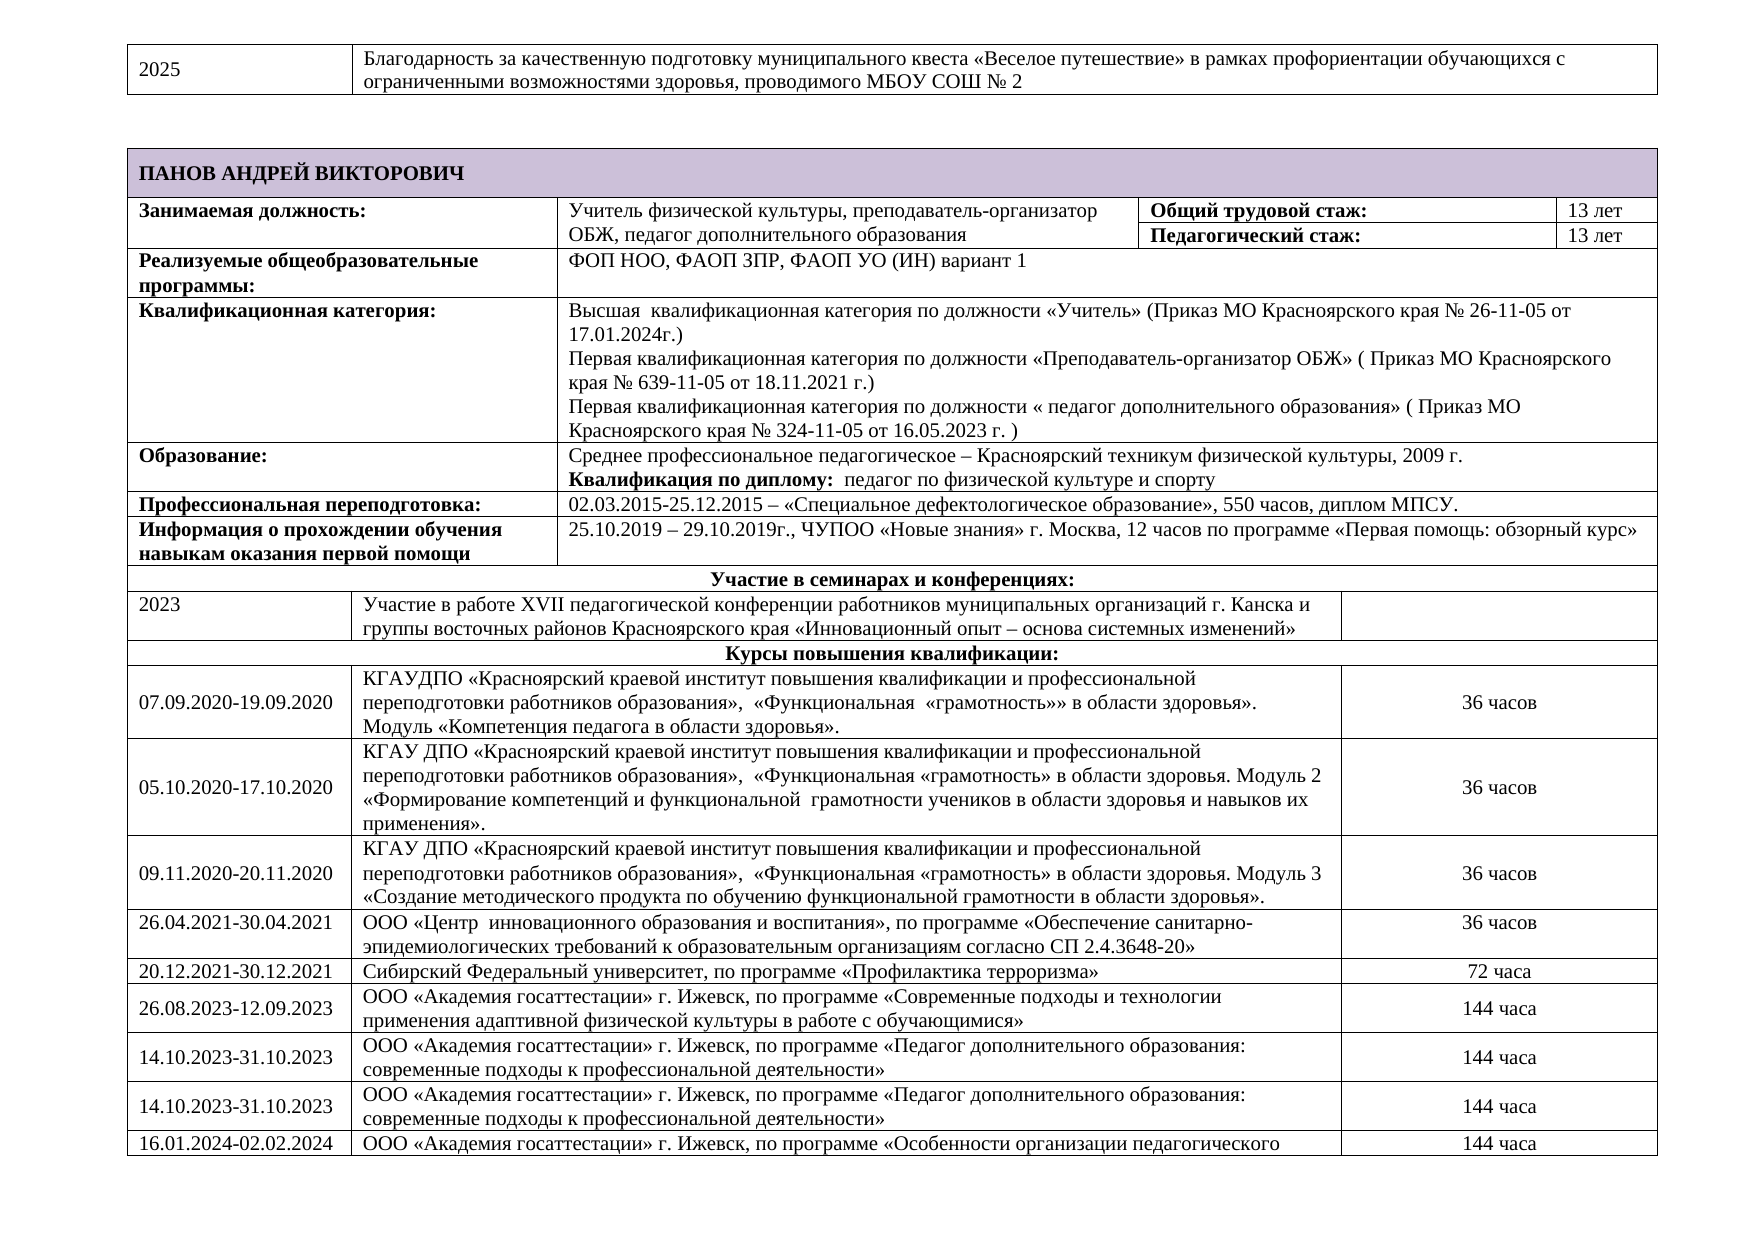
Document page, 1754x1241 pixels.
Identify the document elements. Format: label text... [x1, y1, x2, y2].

table_cell 72 часа [1342, 959, 1657, 983]
table_cell 13 лет [1557, 198, 1657, 222]
table_cell Среднее профессиональное педагогическое – Красноярский техникум физической культуры, 2009 г. Квалификация по диплому: педагог по физической культуре и спорту [558, 443, 1657, 491]
table_cell 14.10.2023-31.10.2023 [128, 1082, 351, 1130]
table_cell 13 лет [1557, 223, 1657, 247]
table_cell Участие в семинарах и конференциях: [128, 566, 1657, 591]
table_cell 2025 [128, 45, 352, 93]
table_cell 36 часов [1342, 836, 1657, 908]
table_cell 25.10.2019 – 29.10.2019г., ЧУПОО «Новые знания» г. Москва, 12 часов по программе «Первая помощь: обзорный курс» [558, 517, 1657, 565]
table_cell Участие в работе XVII педагогической конференции работников муниципальных организаций г. Канска и группы восточных районов Красноярского края «Инновационный опыт – основа системных изменений» [352, 592, 1341, 640]
table_cell Высшая квалификационная категория по должности «Учитель» (Приказ МО Красноярского края № 26-11-05 от 17.01.2024г.) Первая квалификационная категория по должности «Преподаватель-организатор ОБЖ» ( Приказ МО Красноярского края № 639-11-05 от 18.11.2021 г.) Первая квалификационная категория по должности « педагог дополнительного образования» ( Приказ МО Красноярского края № 324-11-05 от 16.05.2023 г. ) [558, 298, 1657, 442]
table_cell ФОП НОО, ФАОП ЗПР, ФАОП УО (ИН) вариант 1 [558, 249, 1657, 297]
table_cell Реализуемые общеобразовательные программы: [128, 249, 557, 297]
table_cell [1342, 592, 1657, 640]
table_cell Курсы повышения квалификации: [128, 641, 1657, 665]
table_cell Общий трудовой стаж: [1139, 198, 1556, 222]
table_cell Педагогический стаж: [1139, 223, 1556, 247]
table_cell КГАУ ДПО «Красноярский краевой институт повышения квалификации и профессиональной переподготовки работников образования», «Функциональная «грамотность» в области здоровья. Модуль 3 «Создание методического продукта по обучению функциональной грамотности в области здоровья». [352, 836, 1341, 908]
table_cell Образование: [128, 443, 557, 491]
table_cell Благодарность за качественную подготовку муниципального квеста «Веселое путешествие» в рамках профориентации обучающихся с ограниченными возможностями здоровья, проводимого МБОУ СОШ № 2 [353, 45, 1657, 93]
table_cell 144 часа [1342, 1082, 1657, 1130]
table_cell КГАУ ДПО «Красноярский краевой институт повышения квалификации и профессиональной переподготовки работников образования», «Функциональная «грамотность» в области здоровья. Модуль 2 «Формирование компетенций и функциональной грамотности учеников в области здоровья и навыков их применения». [352, 739, 1341, 835]
table_cell 36 часов [1342, 666, 1657, 738]
table_header ПАНОВ АНДРЕЙ ВИКТОРОВИЧ [128, 149, 1657, 197]
table_cell ООО «Академия госаттестации» г. Ижевск, по программе «Педагог дополнительного образования: современные подходы к профессиональной деятельности» [352, 1082, 1341, 1130]
table_cell 144 часа [1342, 1033, 1657, 1081]
table_cell Занимаемая должность: [128, 198, 557, 247]
table_cell 07.09.2020-19.09.2020 [128, 666, 351, 738]
table_cell 144 часа [1342, 1131, 1657, 1155]
table_cell ООО «Академия госаттестации» г. Ижевск, по программе «Современные подходы и технологии применения адаптивной физической культуры в работе с обучающимися» [352, 984, 1341, 1032]
table_cell Профессиональная переподготовка: [128, 492, 557, 516]
table_cell 144 часа [1342, 984, 1657, 1032]
table_cell Информация о прохождении обучения навыкам оказания первой помощи [128, 517, 557, 565]
table_cell 26.08.2023-12.09.2023 [128, 984, 351, 1032]
table_cell КГАУДПО «Красноярский краевой институт повышения квалификации и профессиональной переподготовки работников образования», «Функциональная «грамотность»» в области здоровья». Модуль «Компетенция педагога в области здоровья». [352, 666, 1341, 738]
table_cell Сибирский Федеральный университет, по программе «Профилактика терроризма» [352, 959, 1341, 983]
table_cell 14.10.2023-31.10.2023 [128, 1033, 351, 1081]
table_cell 36 часов [1342, 910, 1657, 958]
table_cell 2023 [128, 592, 351, 640]
table_cell Учитель физической культуры, преподаватель-организатор ОБЖ, педагог дополнительного образования [558, 198, 1138, 247]
table_cell ООО «Академия госаттестации» г. Ижевск, по программе «Педагог дополнительного образования: современные подходы к профессиональной деятельности» [352, 1033, 1341, 1081]
table_cell Квалификационная категория: [128, 298, 557, 442]
table_cell 36 часов [1342, 739, 1657, 835]
table_cell 02.03.2015-25.12.2015 – «Специальное дефектологическое образование», 550 часов, диплом МПСУ. [558, 492, 1657, 516]
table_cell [128, 1131, 351, 1155]
table_cell 20.12.2021-30.12.2021 [128, 959, 351, 983]
table_cell 05.10.2020-17.10.2020 [128, 739, 351, 835]
table_cell ООО «Центр инновационного образования и воспитания», по программе «Обеспечение санитарно-эпидемиологических требований к образовательным организациям согласно СП 2.4.3648-20» [352, 910, 1341, 958]
table_cell 09.11.2020-20.11.2020 [128, 836, 351, 908]
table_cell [352, 1131, 1341, 1155]
table_cell 26.04.2021-30.04.2021 [128, 910, 351, 958]
